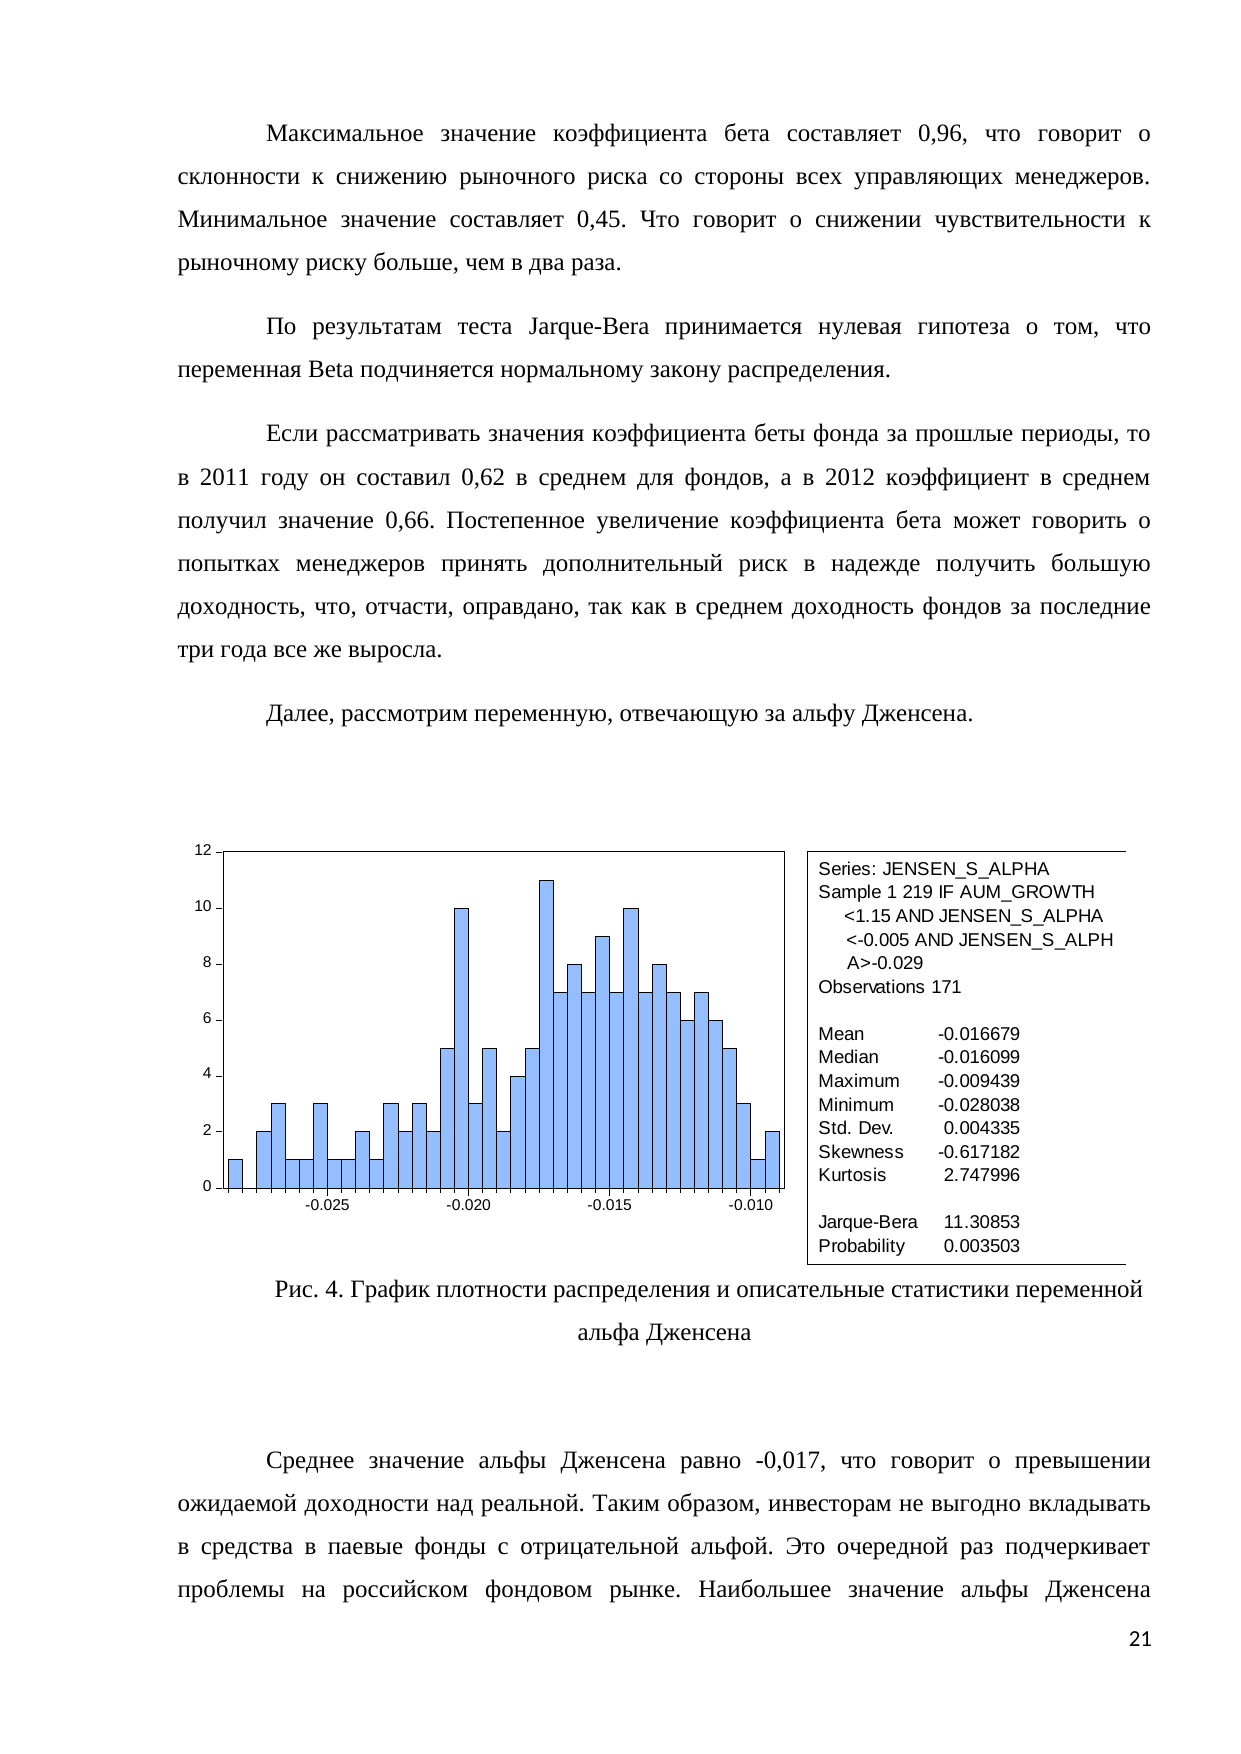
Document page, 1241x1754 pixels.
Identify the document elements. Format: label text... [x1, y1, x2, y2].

text По результатам теста Jarque-Bera принимается нулевая гипотеза о том, что переменная Beta подчиняется нормальному закону распределения. [177, 311, 1152, 383]
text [177, 1445, 1152, 1603]
text Рис. 4. График плотности распределения и описательные статистики переменной альфа Дженсена [177, 1274, 1152, 1346]
text Максимальное значение коэффициента бета составляет 0,96, что говорит о склонности к снижению рыночного риска со стороны всех управляющих менеджеров. Минимальное значение составляет 0,45. Что говорит о снижении чувствительности к рыночному риску больше, чем в два раза. [177, 118, 1152, 276]
text Далее, рассмотрим переменную, отвечающую за альфу Дженсена. [177, 698, 1152, 727]
text Если рассматривать значения коэффициента беты фонда за прошлые периоды, то в 2011 году он составил 0,62 в среднем для фондов, а в 2012 коэффициент в среднем получил значение 0,66. Постепенное увеличение коэффициента бета может говорить о попытках менеджеров принять дополнительный риск в надежде получить большую доходность, что, отчасти, оправдано, так как в среднем доходность фондов за последние три года все же выросла. [177, 418, 1152, 663]
